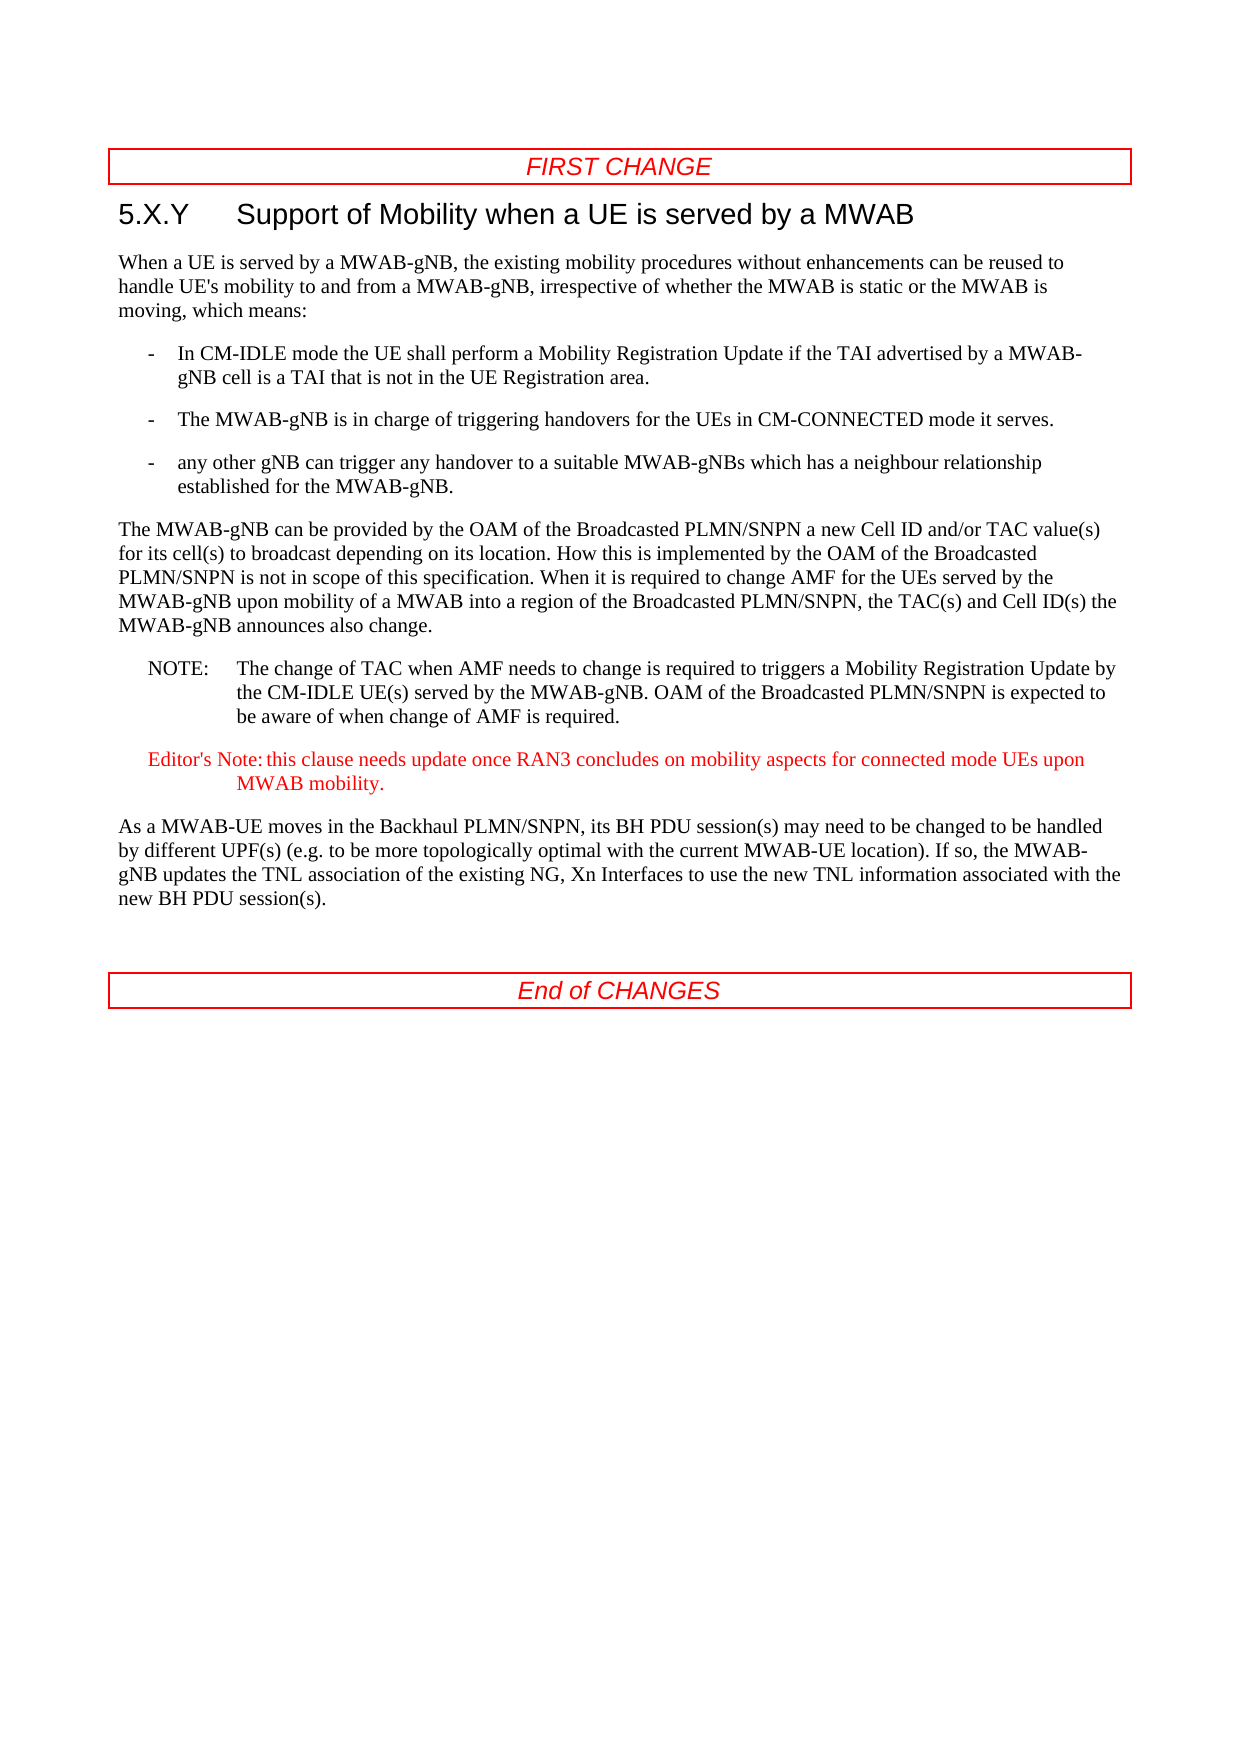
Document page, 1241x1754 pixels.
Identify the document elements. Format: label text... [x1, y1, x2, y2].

text When a UE is served by a MWAB-gNB, the existing mobility procedures without enhancements can be reused to handle UE's mobility to and from a MWAB-gNB, irrespective of whether the MWAB is static or the MWAB is moving, which means: [118, 249, 1122, 322]
text - The MWAB-gNB is in charge of triggering handovers for the UEs in CM-CONNECTED mode it serves. [148, 407, 1122, 431]
text FIRST CHANGE [110, 150, 1130, 183]
text Editor's Note: this clause needs update once RAN3 concludes on mobility aspects for connected mode UEs upon MWAB mobility. [148, 747, 1122, 795]
text As a MWAB-UE moves in the Backhaul PLMN/SNPN, its BH PDU session(s) may need to be changed to be handled by different UPF(s) (e.g. to be more topologically optimal with the current MWAB-UE location). If so, the MWAB-gNB updates the TNL association of the existing NG, Xn Interfaces to use the new TNL information associated with the new BH PDU session(s). [118, 814, 1122, 910]
text End of CHANGES [110, 974, 1130, 1007]
text - any other gNB can trigger any handover to a suitable MWAB-gNBs which has a neighbour relationship established for the MWAB-gNB. [148, 450, 1122, 498]
text - In CM-IDLE mode the UE shall perform a Mobility Registration Update if the TAI advertised by a MWAB-gNB cell is a TAI that is not in the UE Registration area. [148, 341, 1122, 389]
text The MWAB-gNB can be provided by the OAM of the Broadcasted PLMN/SNPN a new Cell ID and/or TAC value(s) for its cell(s) to broadcast depending on its location. How this is implemented by the OAM of the Broadcasted PLMN/SNPN is not in scope of this specification. When it is required to change AMF for the UEs served by the MWAB-gNB upon mobility of a MWAB into a region of the Broadcasted PLMN/SNPN, the TAC(s) and Cell ID(s) the MWAB-gNB announces also change. [118, 517, 1122, 637]
subtitle 5.X.Y Support of Mobility when a UE is served by a MWAB [118, 197, 1122, 231]
text NOTE: The change of TAC when AMF needs to change is required to triggers a Mobility Registration Update by the CM-IDLE UE(s) served by the MWAB-gNB. OAM of the Broadcasted PLMN/SNPN is expected to be aware of when change of AMF is required. [148, 656, 1122, 728]
